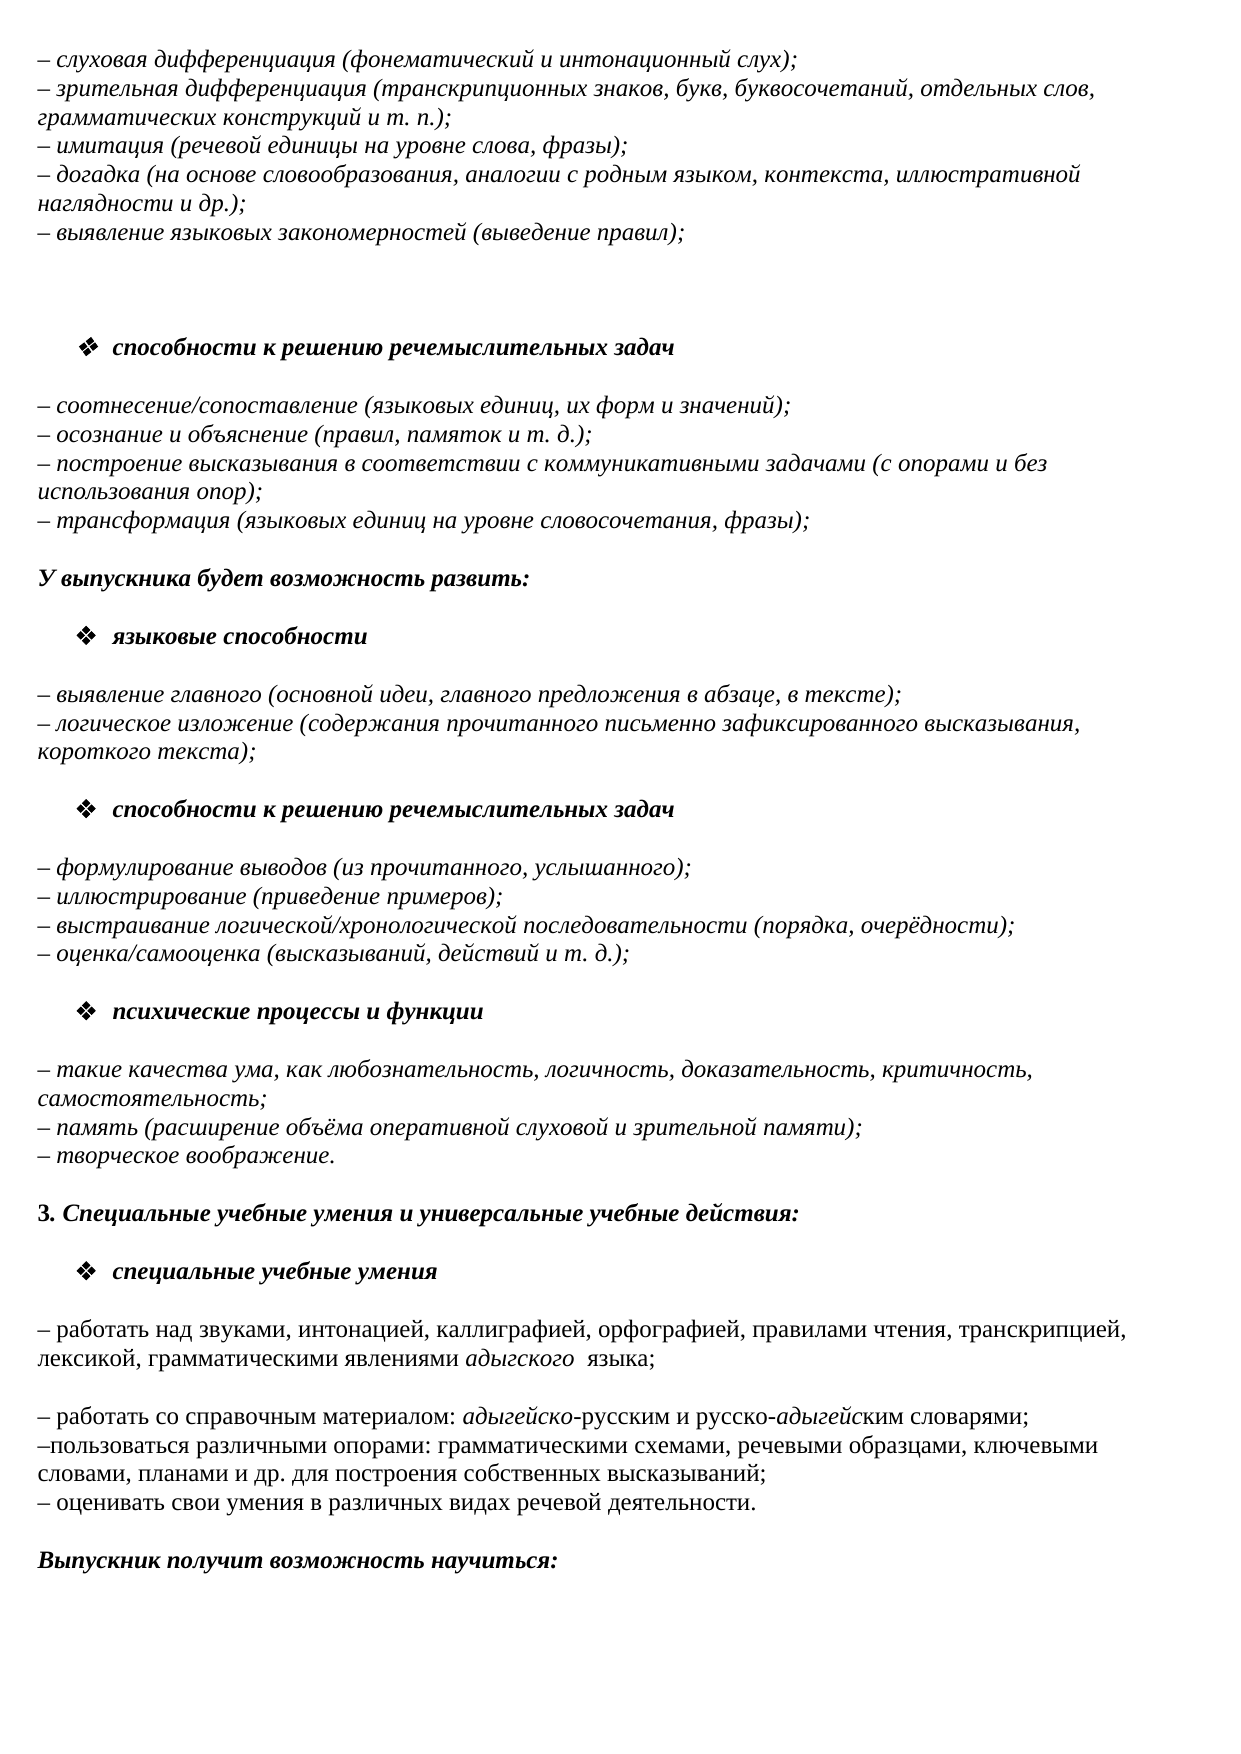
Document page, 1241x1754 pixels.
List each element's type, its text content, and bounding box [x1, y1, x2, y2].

text – оценивать свои умения в различных видах речевой деятельности. [37, 1487, 1152, 1516]
list способности к решению речемыслительных задач [75, 332, 1152, 361]
text – трансформация (языковых единиц на уровне словосочетания, фразы); [37, 505, 1152, 534]
list способности к решению речемыслительных задач [75, 794, 1152, 823]
text – выявление главного (основной идеи, главного предложения в абзаце, в тексте); [37, 679, 1152, 708]
text – формулирование выводов (из прочитанного, услышанного); [37, 852, 1152, 881]
text – выстраивание логической/хронологической последовательности (порядка, очерёдности); [37, 910, 1152, 938]
text Выпускник получит возможность научиться: [37, 1545, 1152, 1574]
text –пользоваться различными опорами: грамматическими схемами, речевыми образцами, ключевыми словами, планами и др. для построения собственных высказываний; [37, 1430, 1152, 1487]
text – иллюстрирование (приведение примеров); [37, 881, 1152, 910]
text – догадка (на основе словообразования, аналогии с родным языком, контекста, иллюстративной наглядности и др.); [37, 159, 1152, 217]
text – работать над звуками, интонацией, каллиграфией, орфографией, правилами чтения, транскрипцией, лексикой, грамматическими явлениями адыгского языка; [37, 1314, 1152, 1372]
text – имитация (речевой единицы на уровне слова, фразы); [37, 131, 1152, 159]
list психические процессы и функции [75, 996, 1152, 1025]
list языковые способности [75, 621, 1152, 650]
text – выявление языковых закономерностей (выведение правил); [37, 217, 1152, 246]
text – построение высказывания в соответствии с коммуникативными задачами (с опорами и без использования опор); [37, 448, 1152, 505]
text – оценка/самооценка (высказываний, действий и т. д.); [37, 938, 1152, 967]
text – творческое воображение. [37, 1141, 1152, 1169]
text – осознание и объяснение (правил, памяток и т. д.); [37, 419, 1152, 448]
text – такие качества ума, как любознательность, логичность, доказательность, критичность, самостоятельность; [37, 1054, 1152, 1112]
text – память (расширение объёма оперативной слуховой и зрительной памяти); [37, 1112, 1152, 1141]
text 3. Специальные учебные умения и универсальные учебные действия: [37, 1198, 1152, 1227]
text – соотнесение/сопоставление (языковых единиц, их форм и значений); [37, 390, 1152, 419]
text У выпускника будет возможность развить: [37, 563, 1152, 592]
list специальные учебные умения [75, 1256, 1152, 1285]
text – слуховая дифференциация (фонематический и интонационный слух); [37, 44, 1152, 73]
text – работать со справочным материалом: адыгейско-русским и русско-адыгейским словарями; [37, 1401, 1152, 1430]
text – зрительная дифференциация (транскрипционных знаков, букв, буквосочетаний, отдельных слов, грамматических конструкций и т. п.); [37, 73, 1152, 131]
text – логическое изложение (содержания прочитанного письменно зафиксированного высказывания, короткого текста); [37, 708, 1152, 765]
